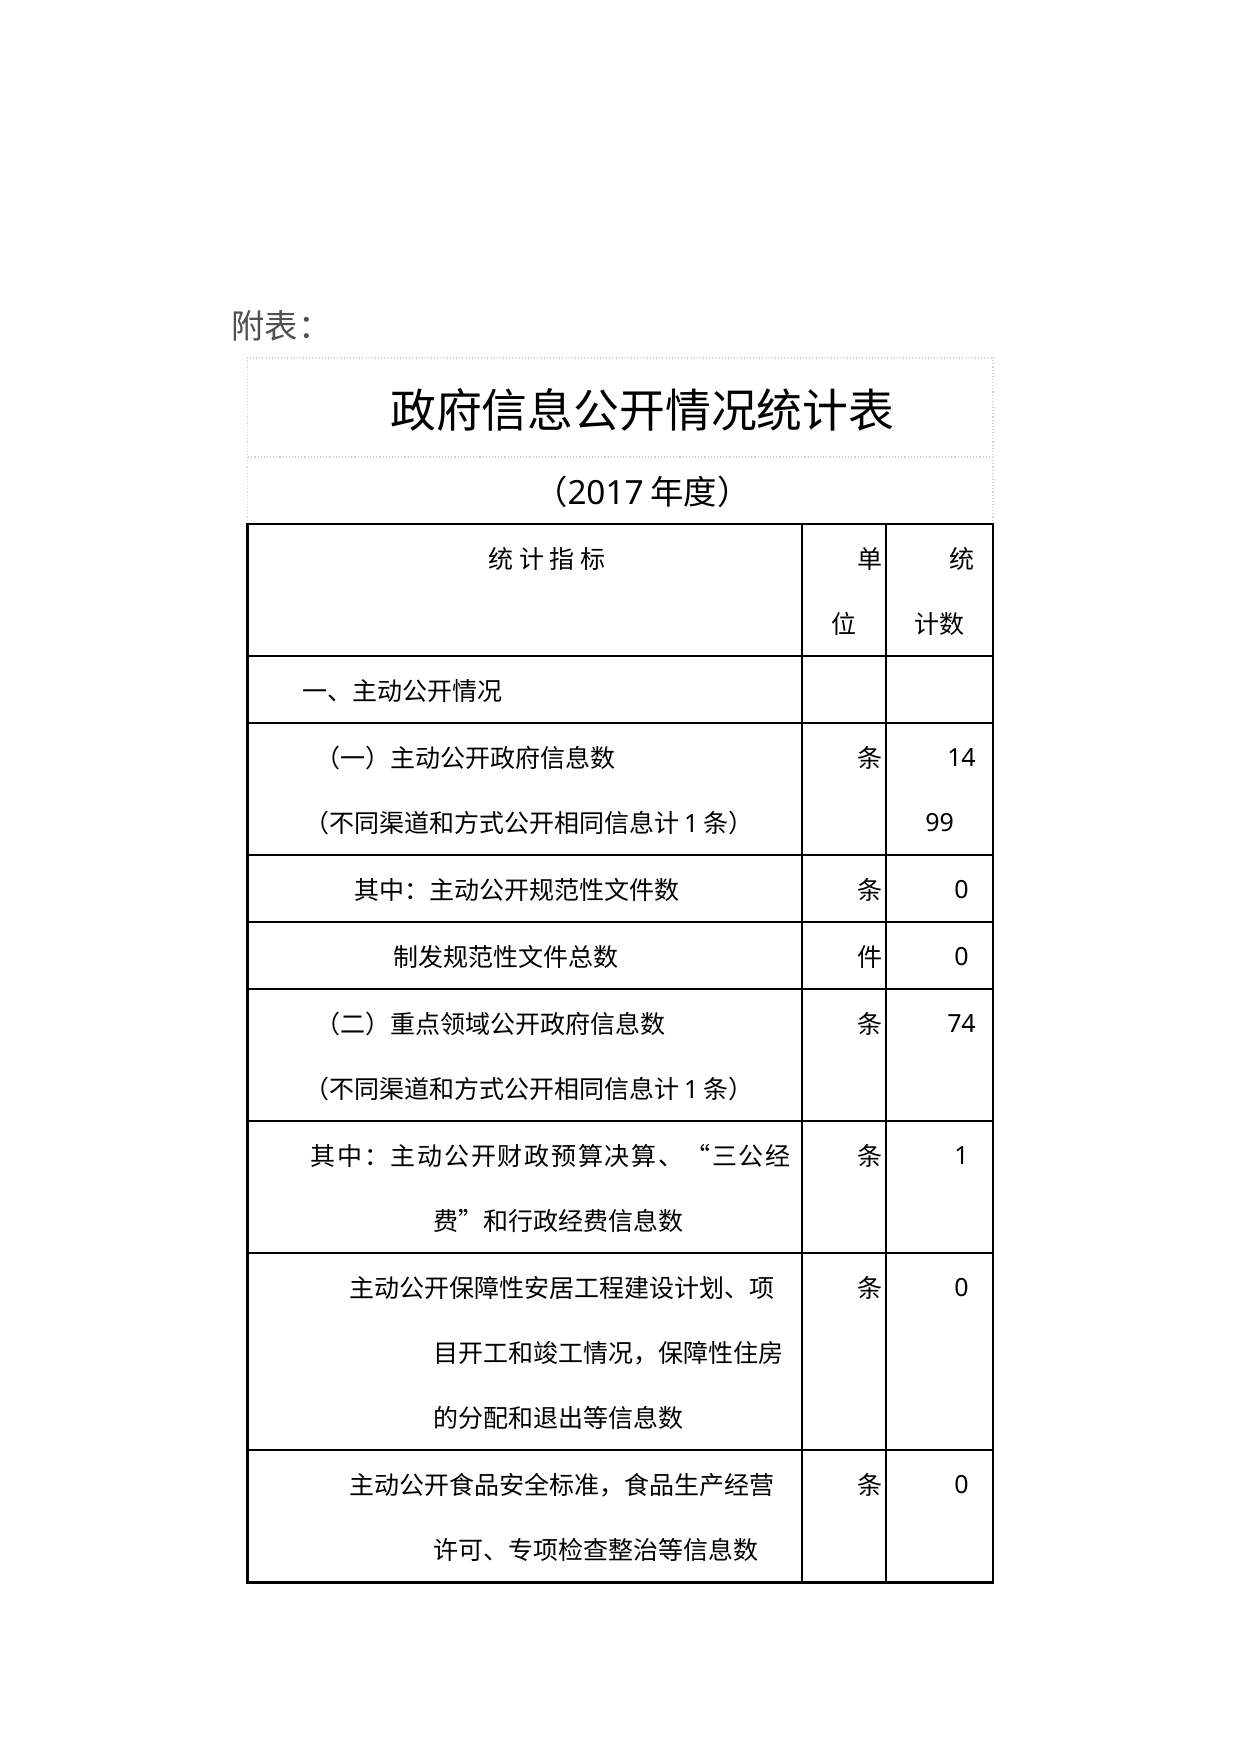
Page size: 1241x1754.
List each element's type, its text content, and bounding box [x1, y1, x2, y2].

table_cell 一、主动公开情况 [249, 657, 801, 722]
table_cell 其中：主动公开规范性文件数 [249, 856, 801, 921]
table_cell 0 [887, 1451, 992, 1581]
table_cell 1499 [887, 724, 992, 854]
table_cell 统 计 指 标 [249, 525, 801, 655]
table_cell 制发规范性文件总数 [249, 923, 801, 988]
table_cell （一）主动公开政府信息数 （不同渠道和方式公开相同信息计1条） [249, 724, 801, 854]
table_cell 条 [803, 856, 885, 921]
table_cell 条 [803, 1451, 885, 1581]
table_cell 74 [887, 990, 992, 1120]
table_cell 单位 [803, 525, 885, 655]
table_cell （2017年度） [248, 456, 993, 523]
text 附表： [187, 292, 1053, 357]
table_cell [803, 657, 885, 722]
table_cell 主动公开食品安全标准，食品生产经营许可、专项检查整治等信息数 [249, 1451, 801, 1581]
table_cell [887, 657, 992, 722]
table_cell 0 [887, 923, 992, 988]
table_cell 0 [887, 1254, 992, 1449]
table_cell 条 [803, 990, 885, 1120]
table_cell 条 [803, 724, 885, 854]
table_cell 其中：主动公开财政预算决算、“三公经费”和行政经费信息数 [249, 1122, 801, 1252]
table_cell （二）重点领域公开政府信息数 （不同渠道和方式公开相同信息计1条） [249, 990, 801, 1120]
table_cell 条 [803, 1122, 885, 1252]
table_header 政府信息公开情况统计表 [248, 357, 993, 456]
table_cell 主动公开保障性安居工程建设计划、项目开工和竣工情况，保障性住房的分配和退出等信息数 [249, 1254, 801, 1449]
table_cell 0 [887, 856, 992, 921]
table_cell 条 [803, 1254, 885, 1449]
table_cell 件 [803, 923, 885, 988]
table_cell 1 [887, 1122, 992, 1252]
table_cell 统计数 [887, 525, 992, 655]
